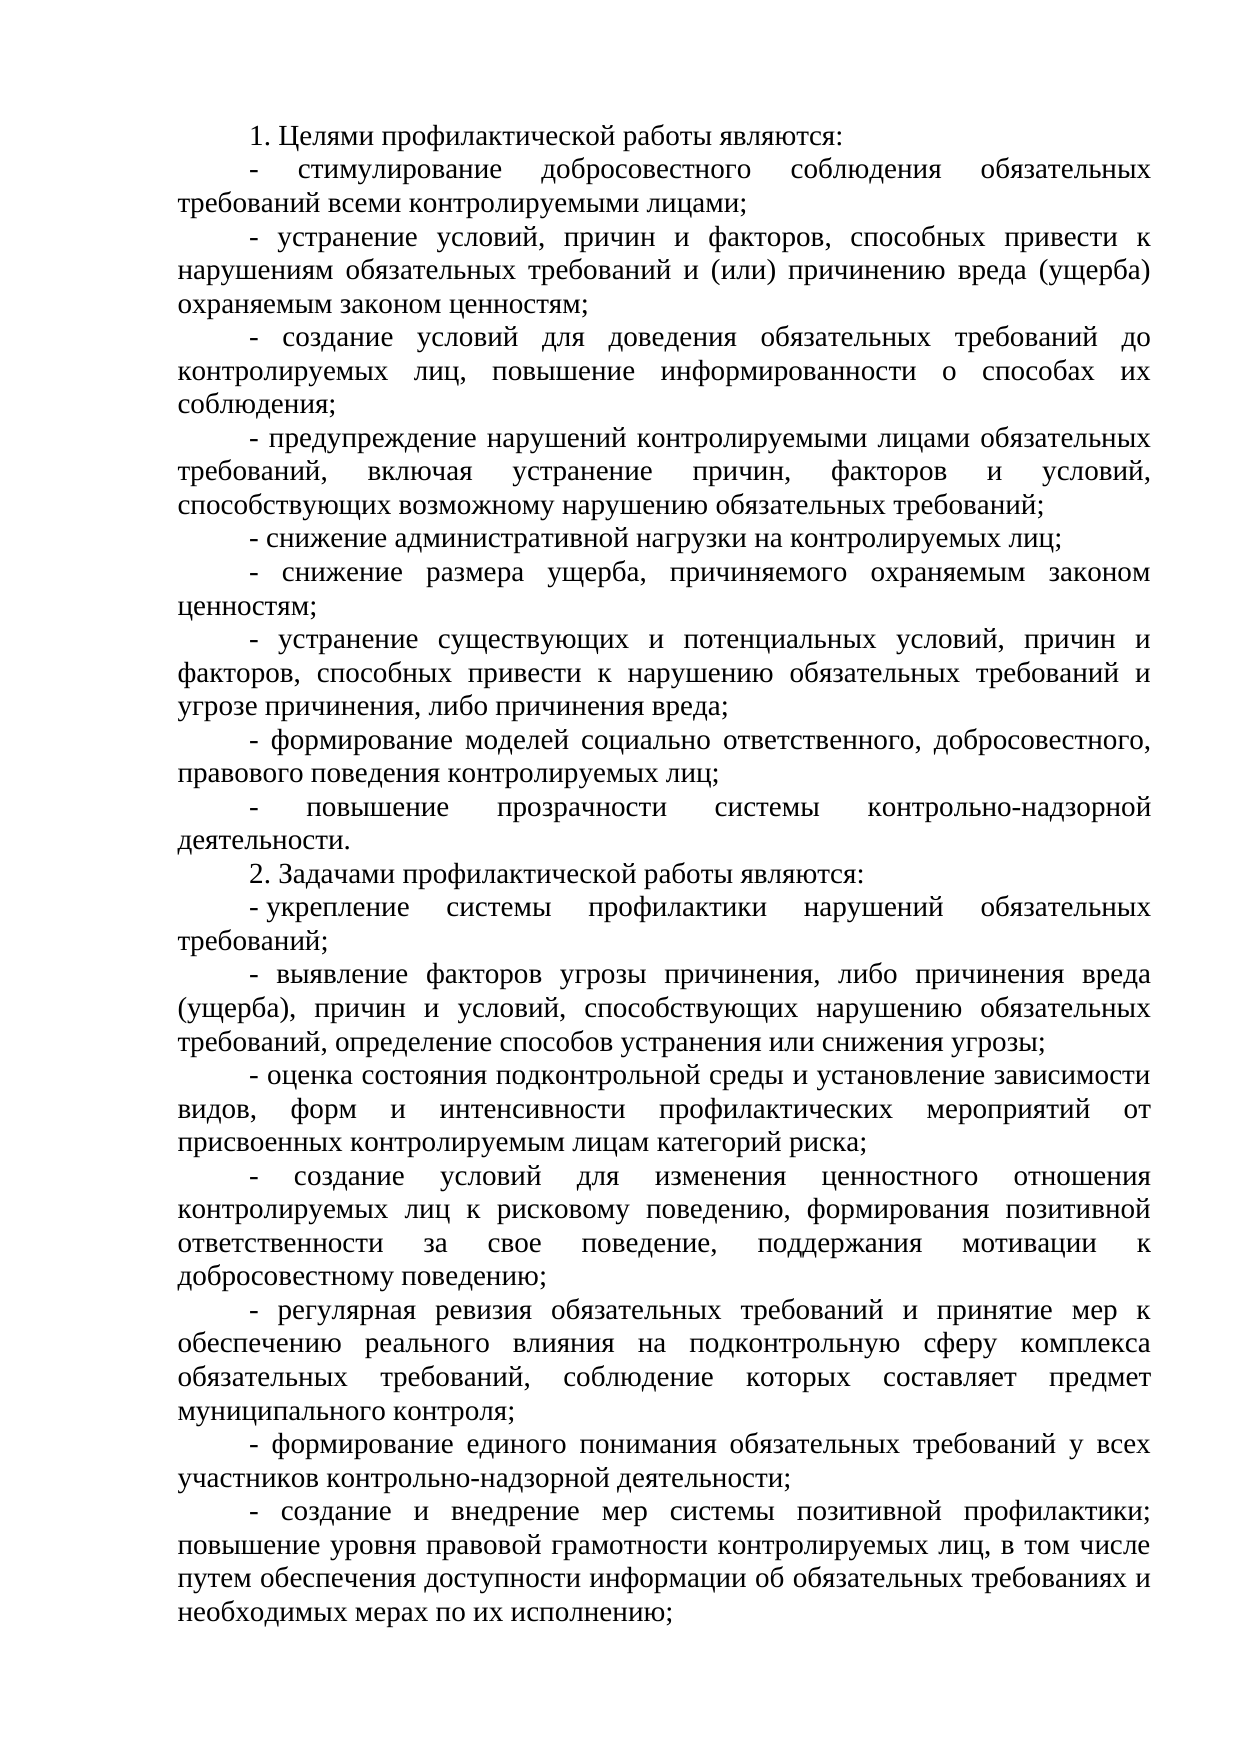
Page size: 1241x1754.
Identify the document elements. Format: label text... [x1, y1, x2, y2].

text - создание условий для доведения обязательных требований до контролируемых лиц, повышение информированности о способах их соблюдения; [177, 319, 1152, 420]
text - оценка состояния подконтрольной среды и установление зависимости видов, форм и интенсивности профилактических мероприятий от присвоенных контролируемым лицам категорий риска; [177, 1057, 1152, 1158]
text - укрепление системы профилактики нарушений обязательных требований; [177, 889, 1152, 957]
text - устранение условий, причин и факторов, способных привести к нарушениям обязательных требований и (или) причинению вреда (ущерба) охраняемым законом ценностям; [177, 219, 1152, 319]
text 2. Задачами профилактической работы являются: [177, 856, 1152, 889]
text - создание условий для изменения ценностного отношения контролируемых лиц к рисковому поведению, формирования позитивной ответственности за свое поведение, поддержания мотивации к добросовестному поведению; [177, 1158, 1152, 1292]
text 1. Целями профилактической работы являются: [177, 118, 1152, 152]
text - выявление факторов угрозы причинения, либо причинения вреда (ущерба), причин и условий, способствующих нарушению обязательных требований, определение способов устранения или снижения угрозы; [177, 957, 1152, 1057]
text - стимулирование добросовестного соблюдения обязательных требований всеми контролируемыми лицами; [177, 152, 1152, 219]
text - создание и внедрение мер системы позитивной профилактики; повышение уровня правовой грамотности контролируемых лиц, в том числе путем обеспечения доступности информации об обязательных требованиях и необходимых мерах по их исполнению; [177, 1493, 1152, 1627]
text - снижение административной нагрузки на контролируемых лиц; [177, 521, 1152, 554]
text - предупреждение нарушений контролируемыми лицами обязательных требований, включая устранение причин, факторов и условий, способствующих возможному нарушению обязательных требований; [177, 420, 1152, 521]
text - регулярная ревизия обязательных требований и принятие мер к обеспечению реального влияния на подконтрольную сферу комплекса обязательных требований, соблюдение которых составляет предмет муниципального контроля; [177, 1292, 1152, 1426]
text - формирование единого понимания обязательных требований у всех участников контрольно-надзорной деятельности; [177, 1426, 1152, 1493]
text - повышение прозрачности системы контрольно-надзорной деятельности. [177, 789, 1152, 856]
text - снижение размера ущерба, причиняемого охраняемым законом ценностям; [177, 554, 1152, 621]
text - устранение существующих и потенциальных условий, причин и факторов, способных привести к нарушению обязательных требований и угрозе причинения, либо причинения вреда; [177, 621, 1152, 722]
text - формирование моделей социально ответственного, добросовестного, правового поведения контролируемых лиц; [177, 722, 1152, 789]
